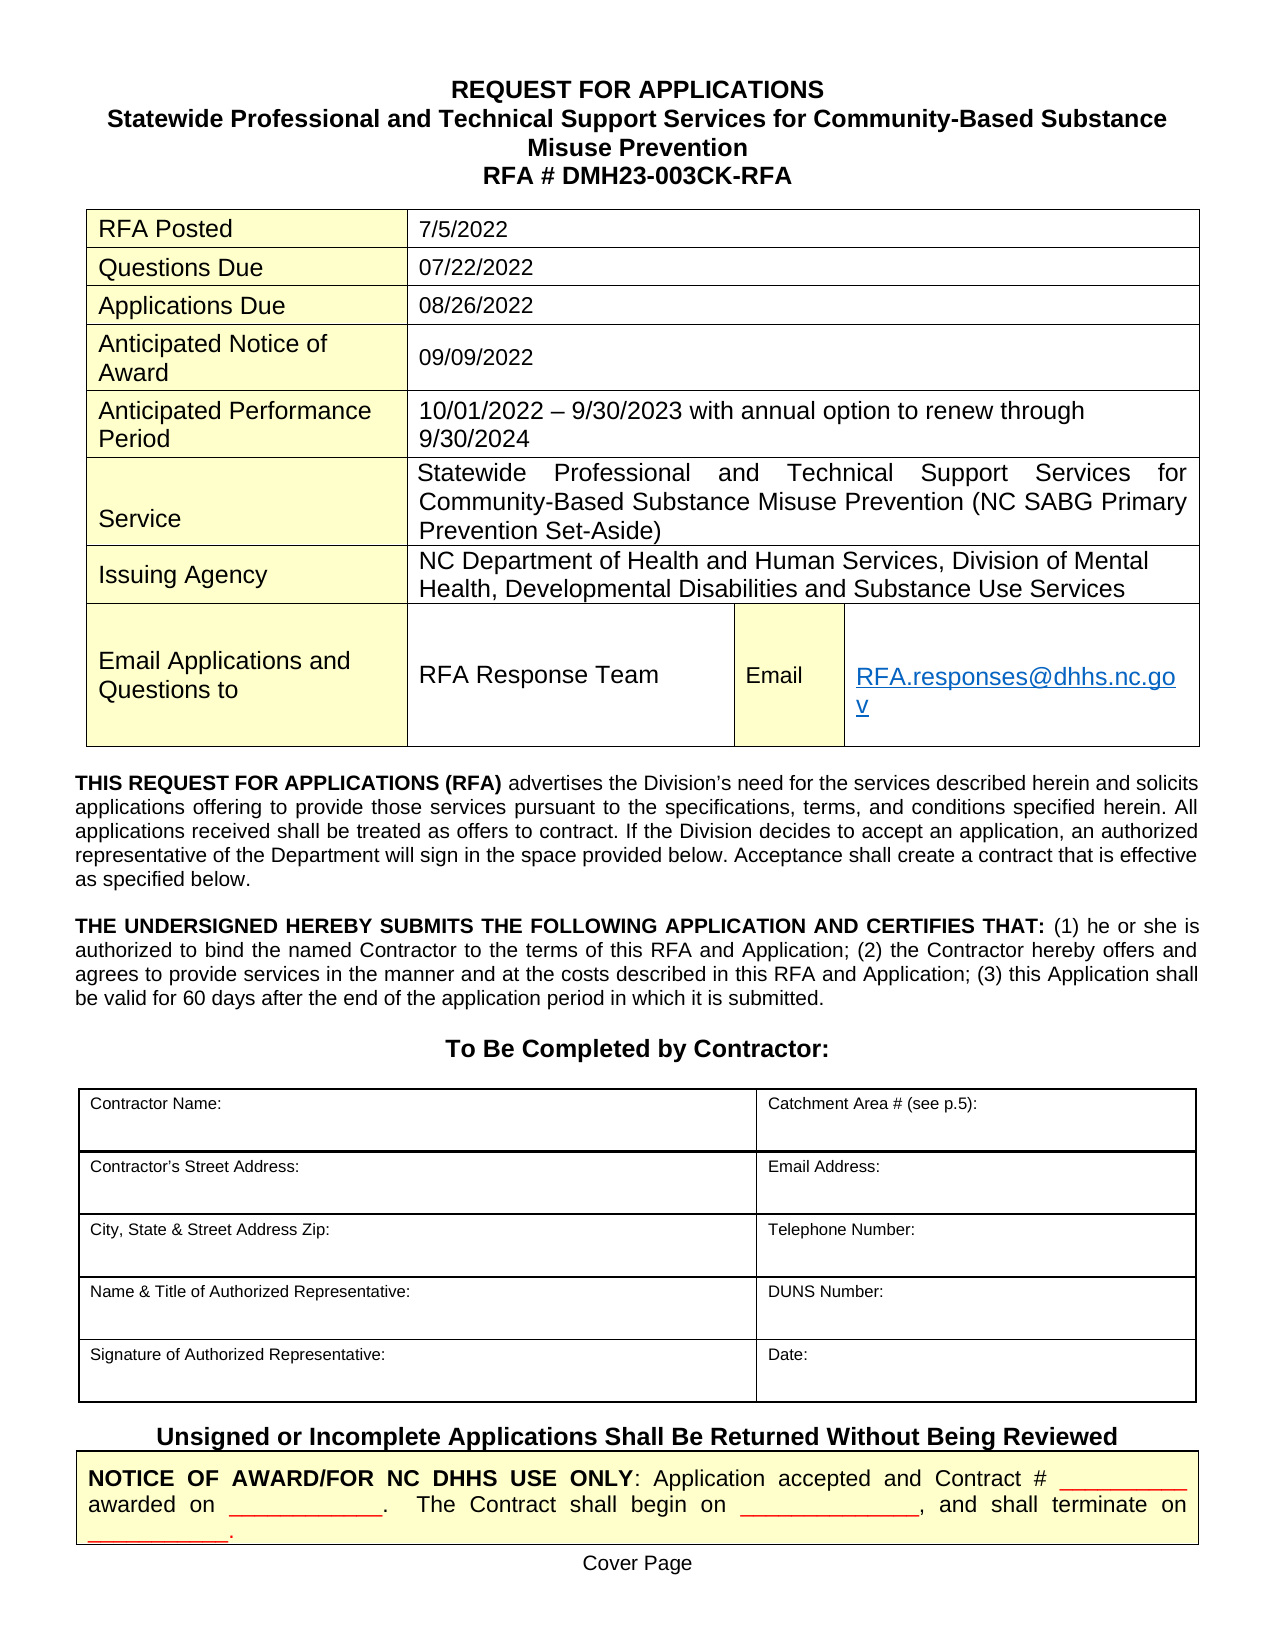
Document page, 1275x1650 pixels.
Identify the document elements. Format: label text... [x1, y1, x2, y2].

text To Be Completed by Contractor: [75, 1034, 1200, 1063]
text Statewide Professional and Technical Support Services for Community-Based Substance Misuse Prevention [75, 104, 1200, 161]
table_cell RFA Response Team [408, 604, 734, 746]
table_cell Statewide Professional and Technical Support Services for Community-Based Substance Misuse Prevention (NC SABG Primary Prevention Set-Aside) [408, 458, 1199, 544]
text THIS REQUEST FOR APPLICATIONS (RFA) advertises the Division’s need for the services described herein and solicits applications offering to provide those services pursuant to the specifications, terms, and conditions specified herein. All applications received shall be treated as offers to contract. If the Division decides to accept an application, an authorized representative of the Department will sign in the space provided below. Acceptance shall create a contract that is effective as specified below. [75, 771, 1200, 890]
table_cell Email Applications and Questions to [87, 604, 407, 746]
table_cell 10/01/2022 – 9/30/2023 with annual option to renew through 9/30/2024 [408, 391, 1199, 457]
table_cell Service [87, 458, 407, 544]
table_cell Applications Due [87, 286, 407, 323]
table_header RFA Posted [87, 210, 407, 247]
table_header Contractor Name: [80, 1090, 756, 1150]
table_cell Signature of Authorized Representative: [80, 1340, 756, 1401]
table_cell DUNS Number: [757, 1278, 1195, 1338]
text REQUEST FOR APPLICATIONS [75, 75, 1200, 104]
table_cell Contractor’s Street Address: [80, 1153, 756, 1213]
table_header Catchment Area # (see p.5): [757, 1090, 1195, 1150]
table_cell Anticipated Notice of Award [87, 325, 407, 390]
table_cell Issuing Agency [87, 546, 407, 603]
table_cell Anticipated Performance Period [87, 391, 407, 457]
table_cell 09/09/2022 [408, 325, 1199, 390]
text THE UNDERSIGNED HEREBY SUBMITS THE FOLLOWING APPLICATION AND CERTIFIES THAT: (1) he or she is authorized to bind the named Contractor to the terms of this RFA and Application; (2) the Contractor hereby offers and agrees to provide services in the manner and at the costs described in this RFA and Application; (3) this Application shall be valid for 60 days after the end of the application period in which it is submitted. [75, 914, 1200, 1010]
table_cell Date: [757, 1340, 1195, 1401]
text Unsigned or Incomplete Applications Shall Be Returned Without Being Reviewed [75, 1422, 1200, 1450]
table_cell NC Department of Health and Human Services, Division of Mental Health, Developmental Disabilities and Substance Use Services [408, 546, 1199, 603]
text RFA # DMH23-003CK-RFA [75, 161, 1200, 190]
table_cell 07/22/2022 [408, 248, 1199, 285]
table_cell RFA.responses@dhhs.nc.gov [845, 604, 1199, 746]
table_cell Email Address: [757, 1153, 1195, 1213]
table_cell 08/26/2022 [408, 286, 1199, 323]
table_header 7/5/2022 [408, 210, 1199, 247]
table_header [77, 1452, 1198, 1543]
table_cell Name & Title of Authorized Representative: [80, 1278, 756, 1338]
table_cell City, State & Street Address Zip: [80, 1215, 756, 1276]
table_cell Email [735, 604, 844, 746]
table_cell Questions Due [87, 248, 407, 285]
table_cell Telephone Number: [757, 1215, 1195, 1276]
